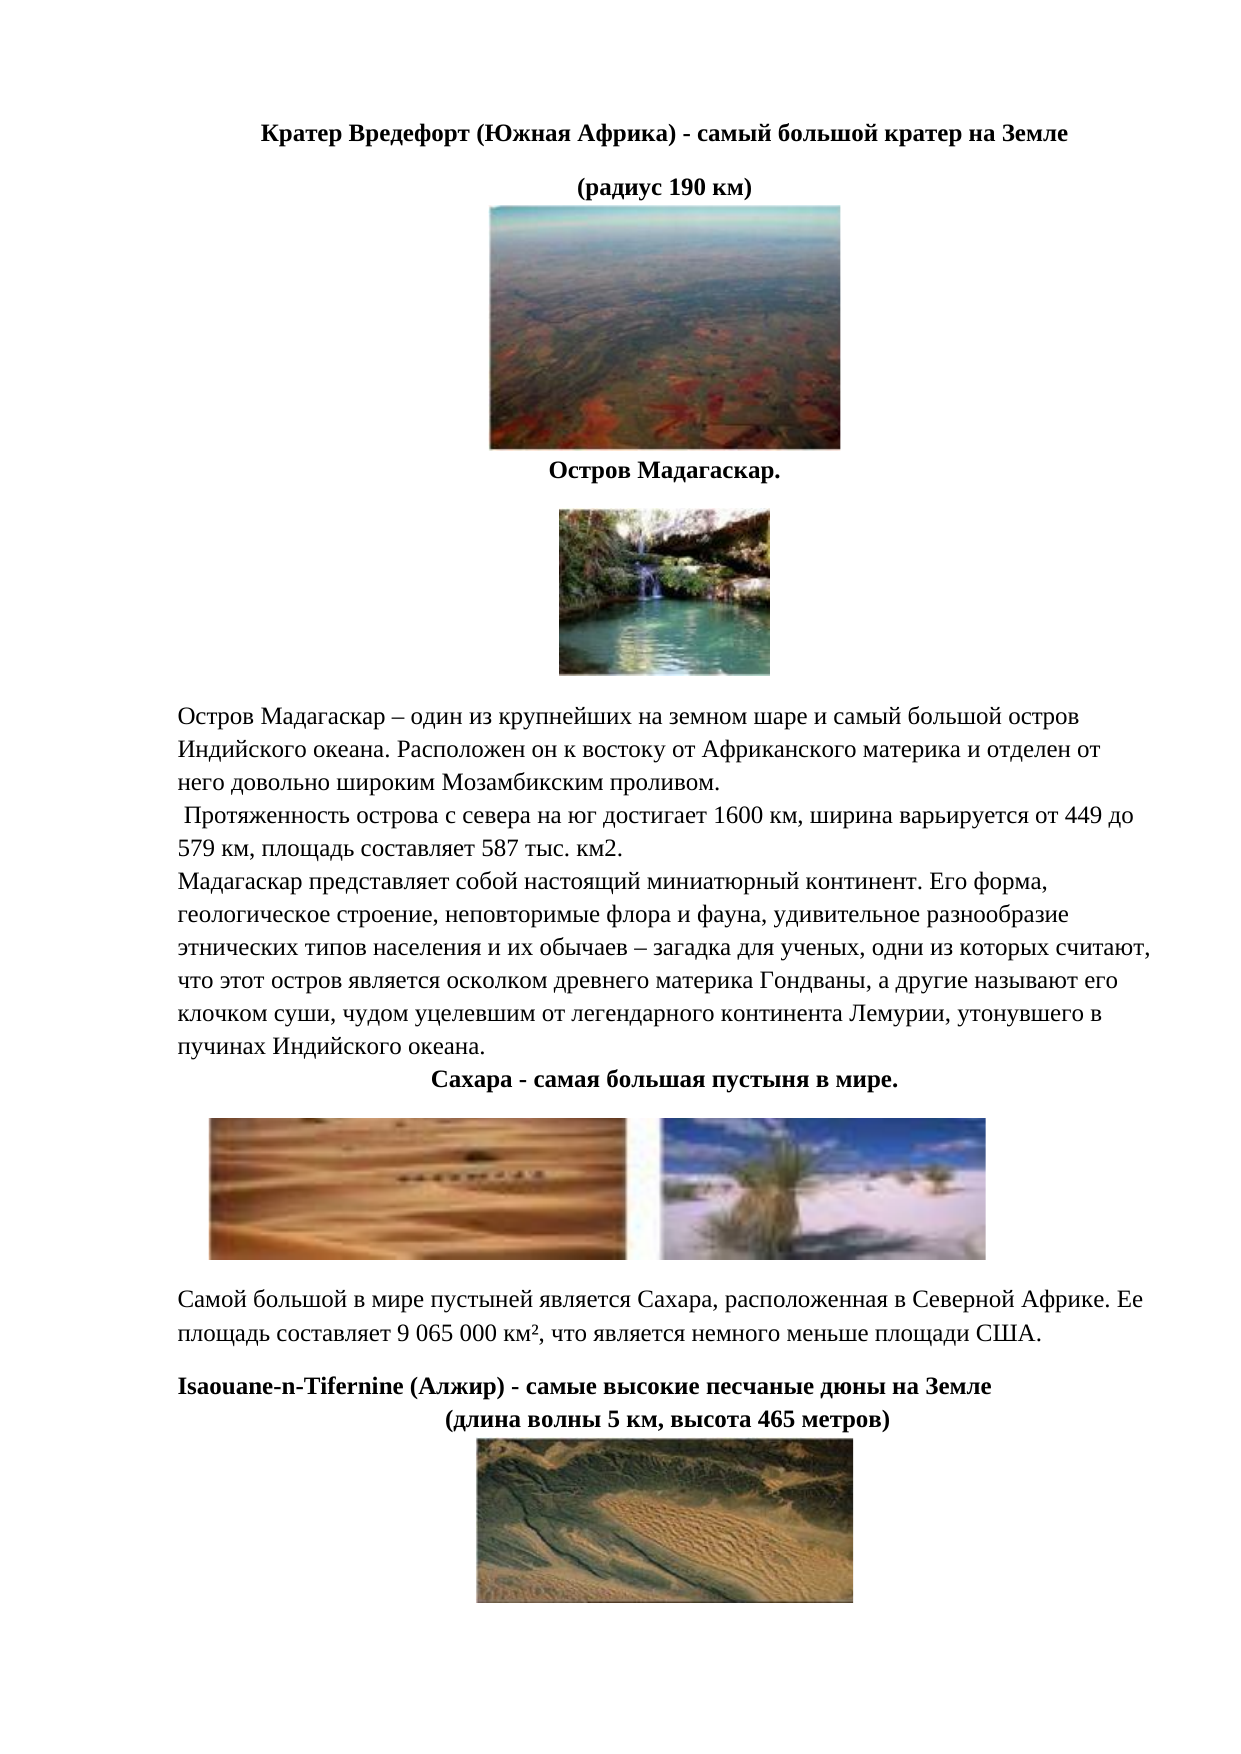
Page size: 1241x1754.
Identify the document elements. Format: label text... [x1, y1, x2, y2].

picture [475, 1437, 854, 1603]
text Isaouane-n-Tifernine (Алжир) - самые высокие песчаные дюны на Земле [177, 1371, 1152, 1400]
text Сахара - самая большая пустыня в мире. [177, 1064, 1152, 1093]
picture [208, 1118, 986, 1260]
picture [559, 508, 770, 676]
text Остров Мадагаскар – один из крупнейших на земном шаре и самый большой остров Индийского океана. Расположен он к востоку от Африканского материка и отделен от него довольно широким Мозамбикским проливом. [177, 701, 1152, 796]
text (радиус 190 км) [177, 172, 1152, 201]
text (длина волны 5 км, высота 465 метров) [177, 1404, 1152, 1433]
text Самой большой в мире пустыней является Сахара, расположенная в Северной Африке. Ее площадь составляет 9 065 000 км², что является немного меньше площади США. [177, 1284, 1152, 1346]
text Протяженность острова с севера на юг достигает 1600 км, ширина варьируется от 449 до 579 км, площадь составляет 587 тыс. км2. [177, 800, 1152, 862]
text Кратер Вредефорт (Южная Африка) - самый большой кратер на Земле [177, 118, 1152, 147]
text Остров Мадагаскар. [177, 455, 1152, 483]
picture [488, 205, 841, 451]
text Мадагаскар представляет собой настоящий миниатюрный континент. Его форма, геологическое строение, неповторимые флора и фауна, удивительное разнообразие этнических типов населения и их обычаев – загадка для ученых, одни из которых считают, что этот остров является осколком древнего материка Гондваны, а другие называют его клочком суши, чудом уцелевшим от легендарного континента Лемурии, утонувшего в пучинах Индийского океана. [177, 866, 1152, 1060]
